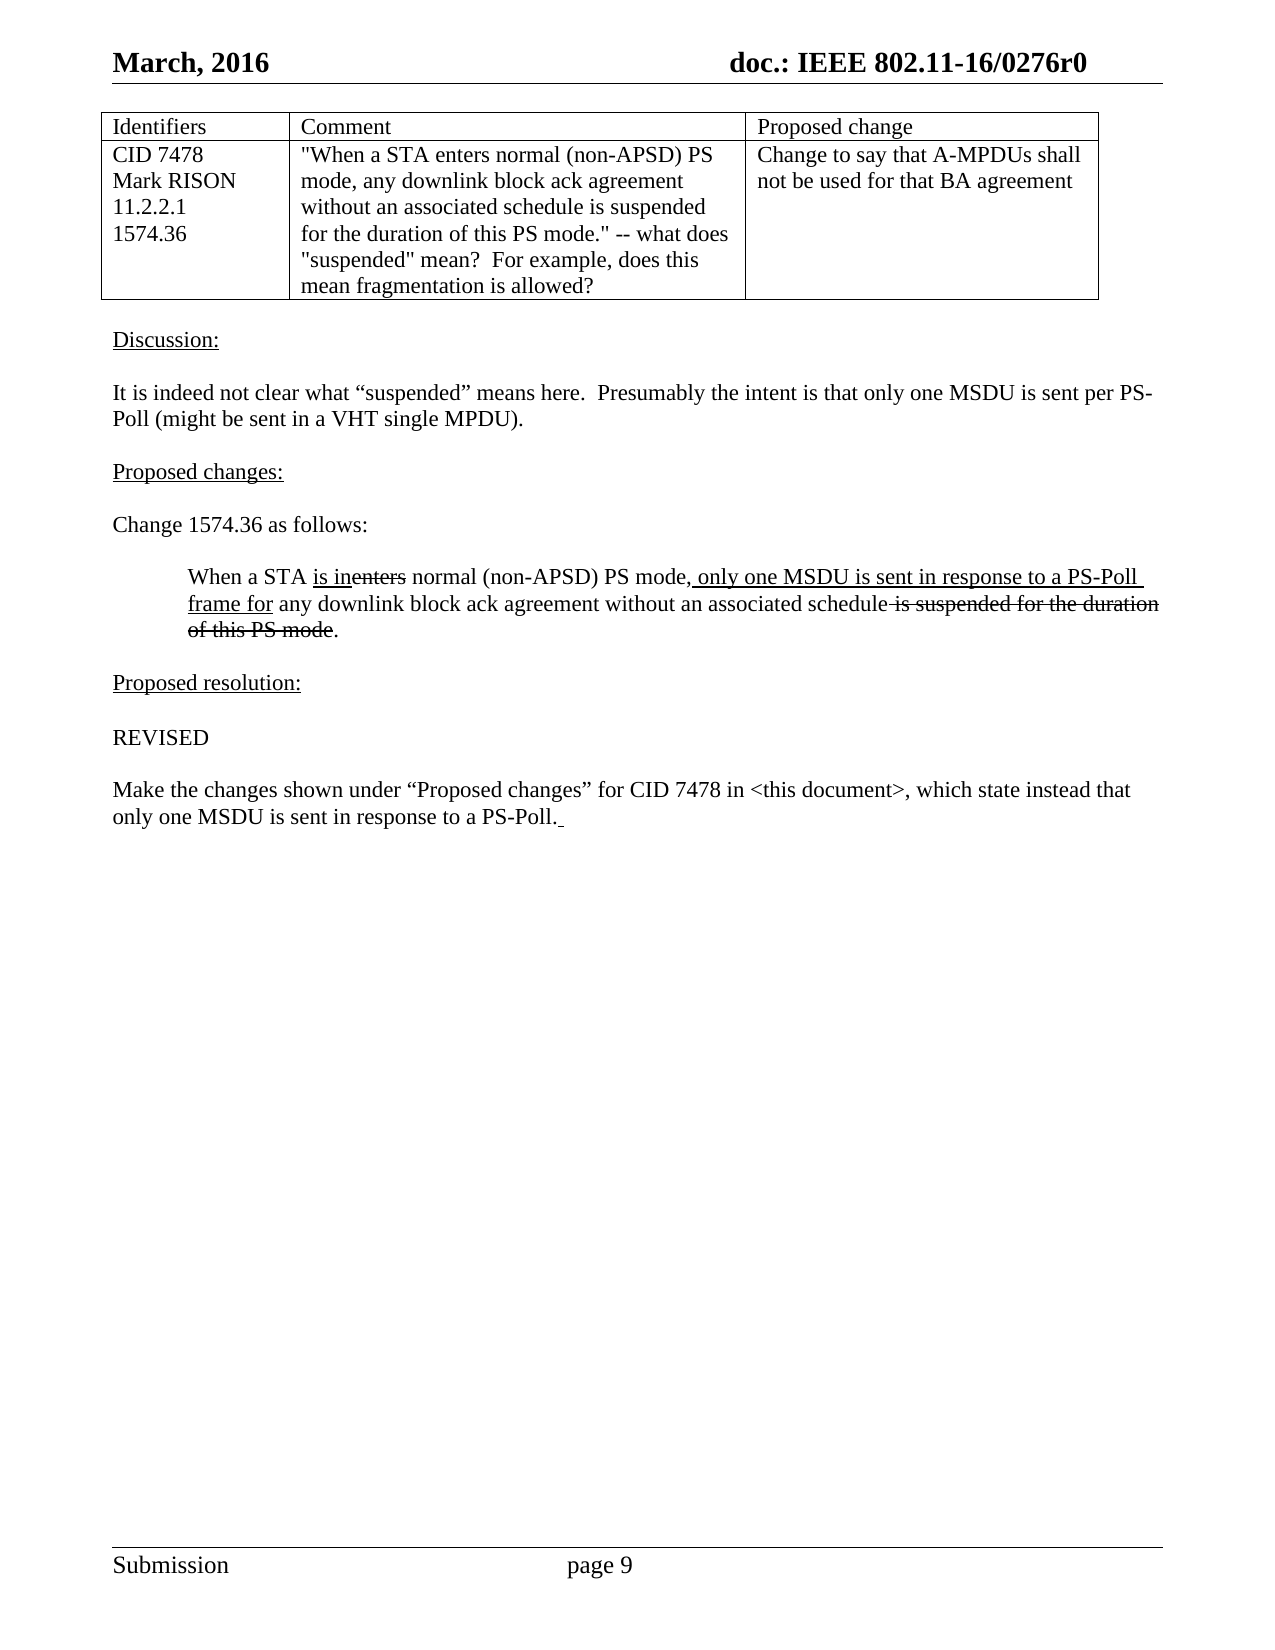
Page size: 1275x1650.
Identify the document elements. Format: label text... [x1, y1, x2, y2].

text When a STA is inenters normal (non-APSD) PS mode, only one MSDU is sent in response to a PS-Poll frame for any downlink block ack agreement without an associated schedule is suspended for the duration of this PS mode. [187, 563, 1163, 642]
text Make the changes shown under “Proposed changes” for CID 7478 in <this document>, which state instead that only one MSDU is sent in response to a PS-Poll. [112, 777, 1163, 829]
text Discussion: [112, 326, 1163, 352]
table_cell CID 7478 Mark RISON 11.2.2.1 1574.36 [102, 141, 289, 299]
table_header Proposed change [746, 113, 1098, 139]
text It is indeed not clear what “suspended” means here. Presumably the intent is that only one MSDU is sent per PS-Poll (might be sent in a VHT single MPDU). [112, 379, 1163, 432]
table_cell Change to say that A-MPDUs shall not be used for that BA agreement [746, 141, 1098, 299]
table_cell "When a STA enters normal (non-APSD) PS mode, any downlink block ack agreement without an associated schedule is suspended for the duration of this PS mode." -- what does "suspended" mean? For example, does this mean fragmentation is allowed? [290, 141, 745, 299]
table_header Comment [290, 113, 745, 139]
text Proposed resolution: [112, 669, 1163, 695]
text Change 1574.36 as follows: [112, 511, 1163, 537]
text REVISED [112, 724, 1163, 750]
text Proposed changes: [112, 458, 1163, 484]
table_header Identifiers [102, 113, 289, 139]
